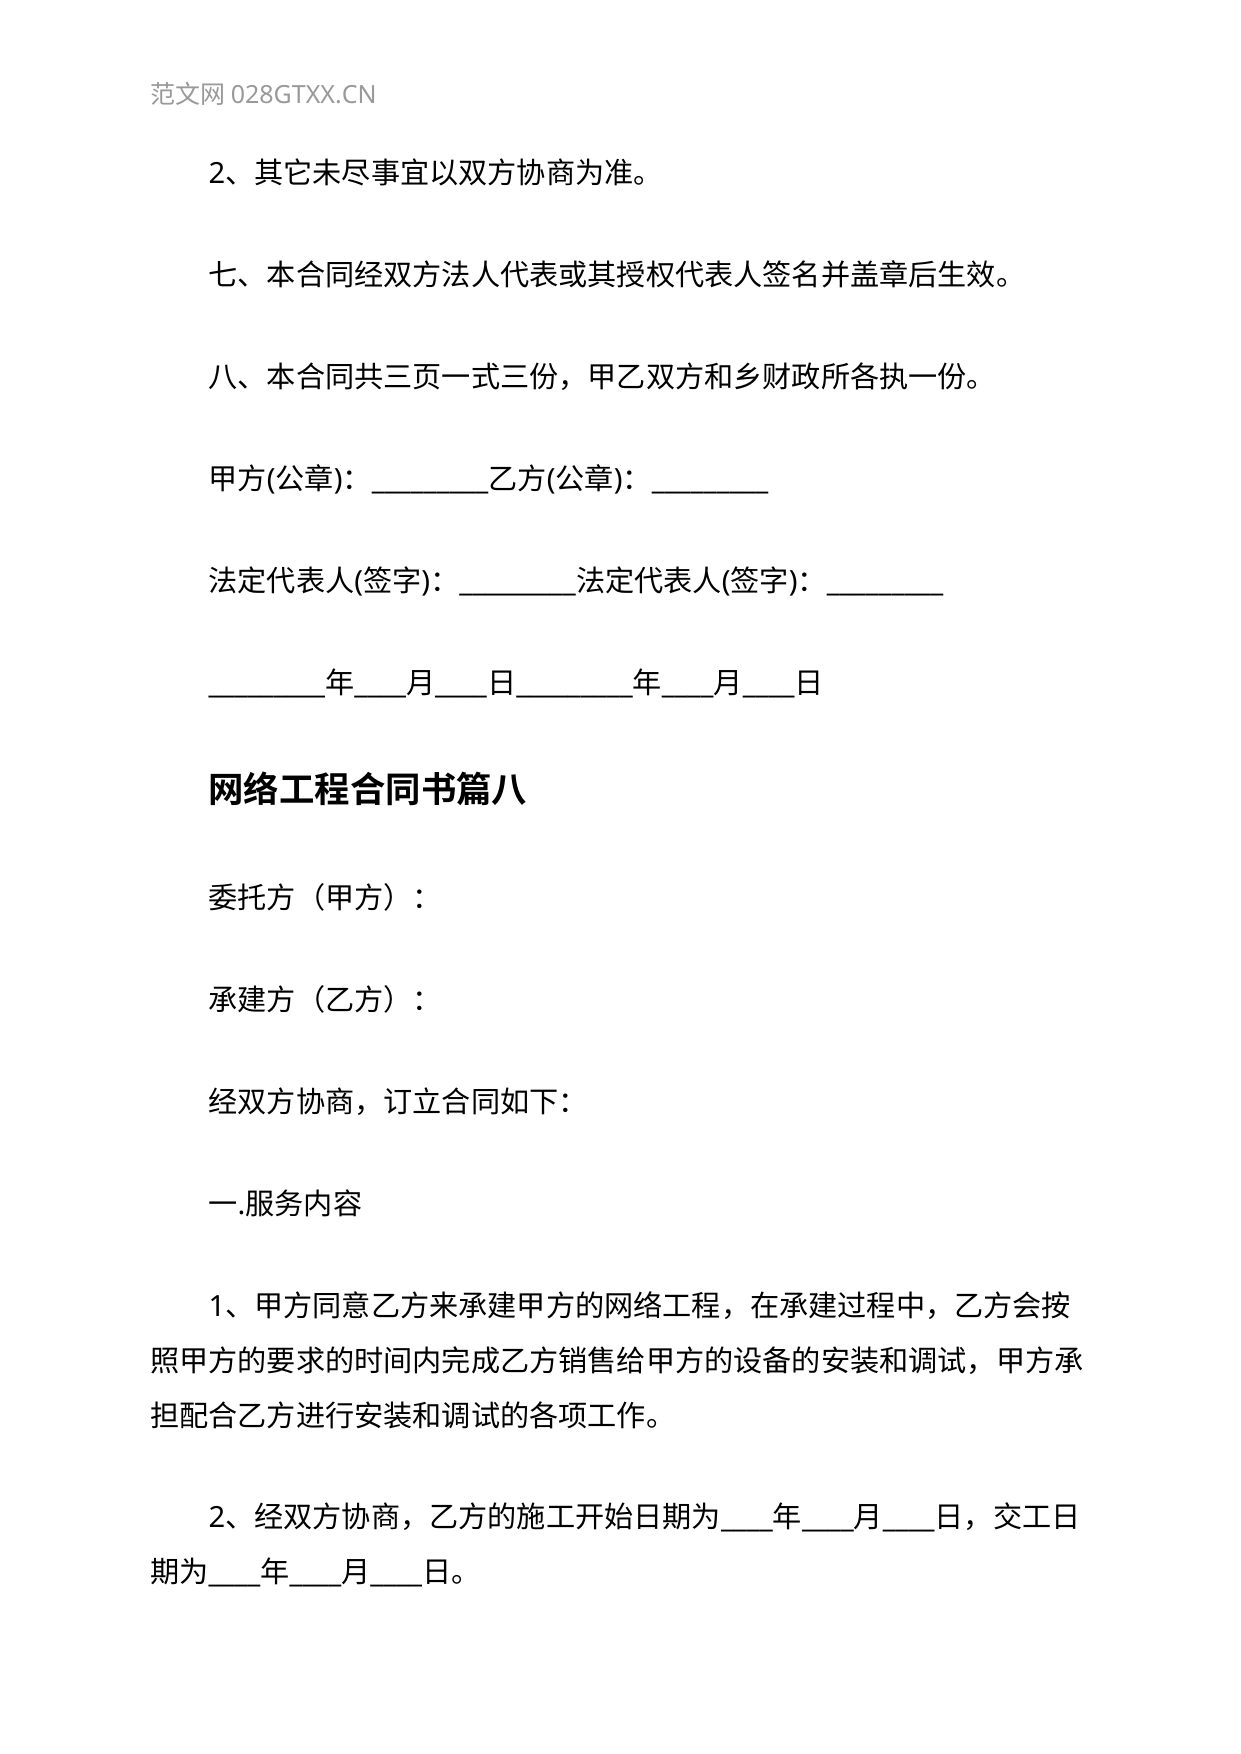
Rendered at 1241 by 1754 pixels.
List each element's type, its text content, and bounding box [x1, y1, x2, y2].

text 网络工程合同书篇八 [150, 761, 1090, 813]
text 八、本合同共三页一式三份，甲乙双方和乡财政所各执一份。 [150, 354, 1090, 396]
text 2、其它未尽事宜以双方协商为准。 [150, 150, 1090, 192]
text 承建方（乙方）： [150, 977, 1090, 1019]
text 2、经双方协商，乙方的施工开始日期为____年____月____日，交工日期为____年____月____日。 [150, 1494, 1090, 1591]
text 一.服务内容 [150, 1180, 1090, 1223]
text 甲方(公章)：_________乙方(公章)：_________ [150, 456, 1090, 498]
text 七、本合同经双方法人代表或其授权代表人签名并盖章后生效。 [150, 252, 1090, 294]
text _________年____月____日_________年____月____日 [150, 659, 1090, 702]
text 委托方（甲方）： [150, 875, 1090, 917]
text 1、甲方同意乙方来承建甲方的网络工程，在承建过程中，乙方会按照甲方的要求的时间内完成乙方销售给甲方的设备的安装和调试，甲方承担配合乙方进行安装和调试的各项工作。 [150, 1282, 1090, 1434]
text 法定代表人(签字)：_________法定代表人(签字)：_________ [150, 557, 1090, 600]
text 经双方协商，订立合同如下： [150, 1078, 1090, 1121]
